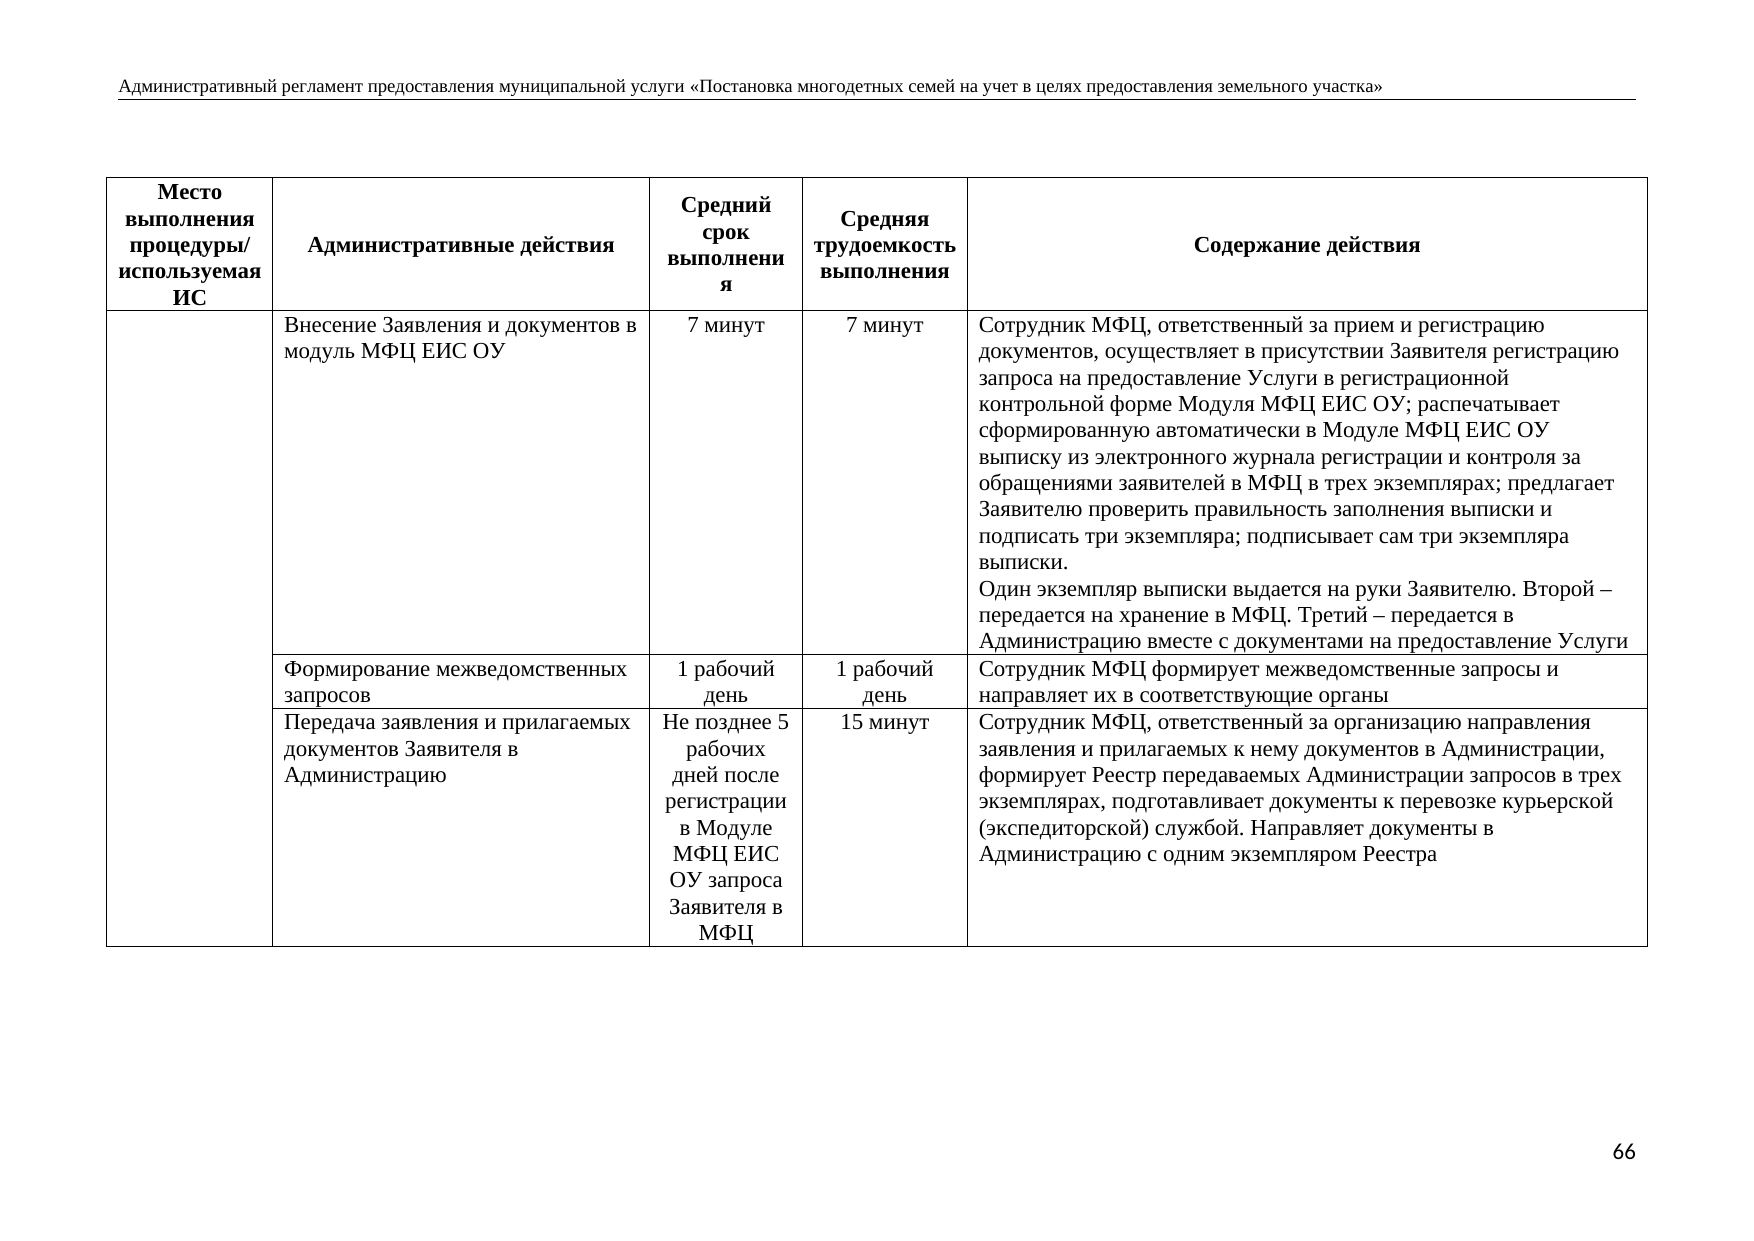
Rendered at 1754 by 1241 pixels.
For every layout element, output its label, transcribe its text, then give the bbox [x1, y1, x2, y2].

table_cell 1 рабочий день [650, 655, 802, 707]
table_header Административные действия [273, 178, 649, 310]
table_cell Сотрудник МФЦ, ответственный за организацию направления заявления и прилагаемых к нему документов в Администрации, формирует Реестр передаваемых Администрации запросов в трех экземплярах, подготавливает документы к перевозке курьерской (экспедиторской) службой. Направляет документы в Администрацию с одним экземпляром Реестра [968, 709, 1647, 946]
table_cell 1 рабочий день [803, 655, 967, 707]
table_cell Сотрудник МФЦ, ответственный за прием и регистрацию документов, осуществляет в присутствии Заявителя регистрацию запроса на предоставление Услуги в регистрационной контрольной форме Модуля МФЦ ЕИС ОУ; распечатывает сформированную автоматически в Модуле МФЦ ЕИС ОУ выписку из электронного журнала регистрации и контроля за обращениями заявителей в МФЦ в трех экземплярах; предлагает Заявителю проверить правильность заполнения выписки и подписать три экземпляра; подписывает сам три экземпляра выписки. Один экземпляр выписки выдается на руки Заявителю. Второй – передается на хранение в МФЦ. Третий – передается в Администрацию вместе с документами на предоставление Услуги [968, 311, 1647, 654]
table_cell Формирование межведомственных запросов [273, 655, 649, 707]
table_header Средняя трудоемкость выполнения [803, 178, 967, 310]
table_header Содержание действия [968, 178, 1647, 310]
table_cell 7 минут [650, 311, 802, 654]
table_cell 15 минут [803, 709, 967, 946]
table_cell Сотрудник МФЦ формирует межведомственные запросы и направляет их в соответствующие органы [968, 655, 1647, 707]
table_header Место выполнения процедуры/ используемая ИС [107, 178, 272, 310]
table_header Средний срок выполнения [650, 178, 802, 310]
table_cell Передача заявления и прилагаемых документов Заявителя в Администрацию [273, 709, 649, 946]
table_cell Не позднее 5 рабочих дней после регистрации в Модуле МФЦ ЕИС ОУ запроса Заявителя в МФЦ [650, 709, 802, 946]
table_cell 7 минут [803, 311, 967, 654]
table_cell Внесение Заявления и документов в модуль МФЦ ЕИС ОУ [273, 311, 649, 654]
